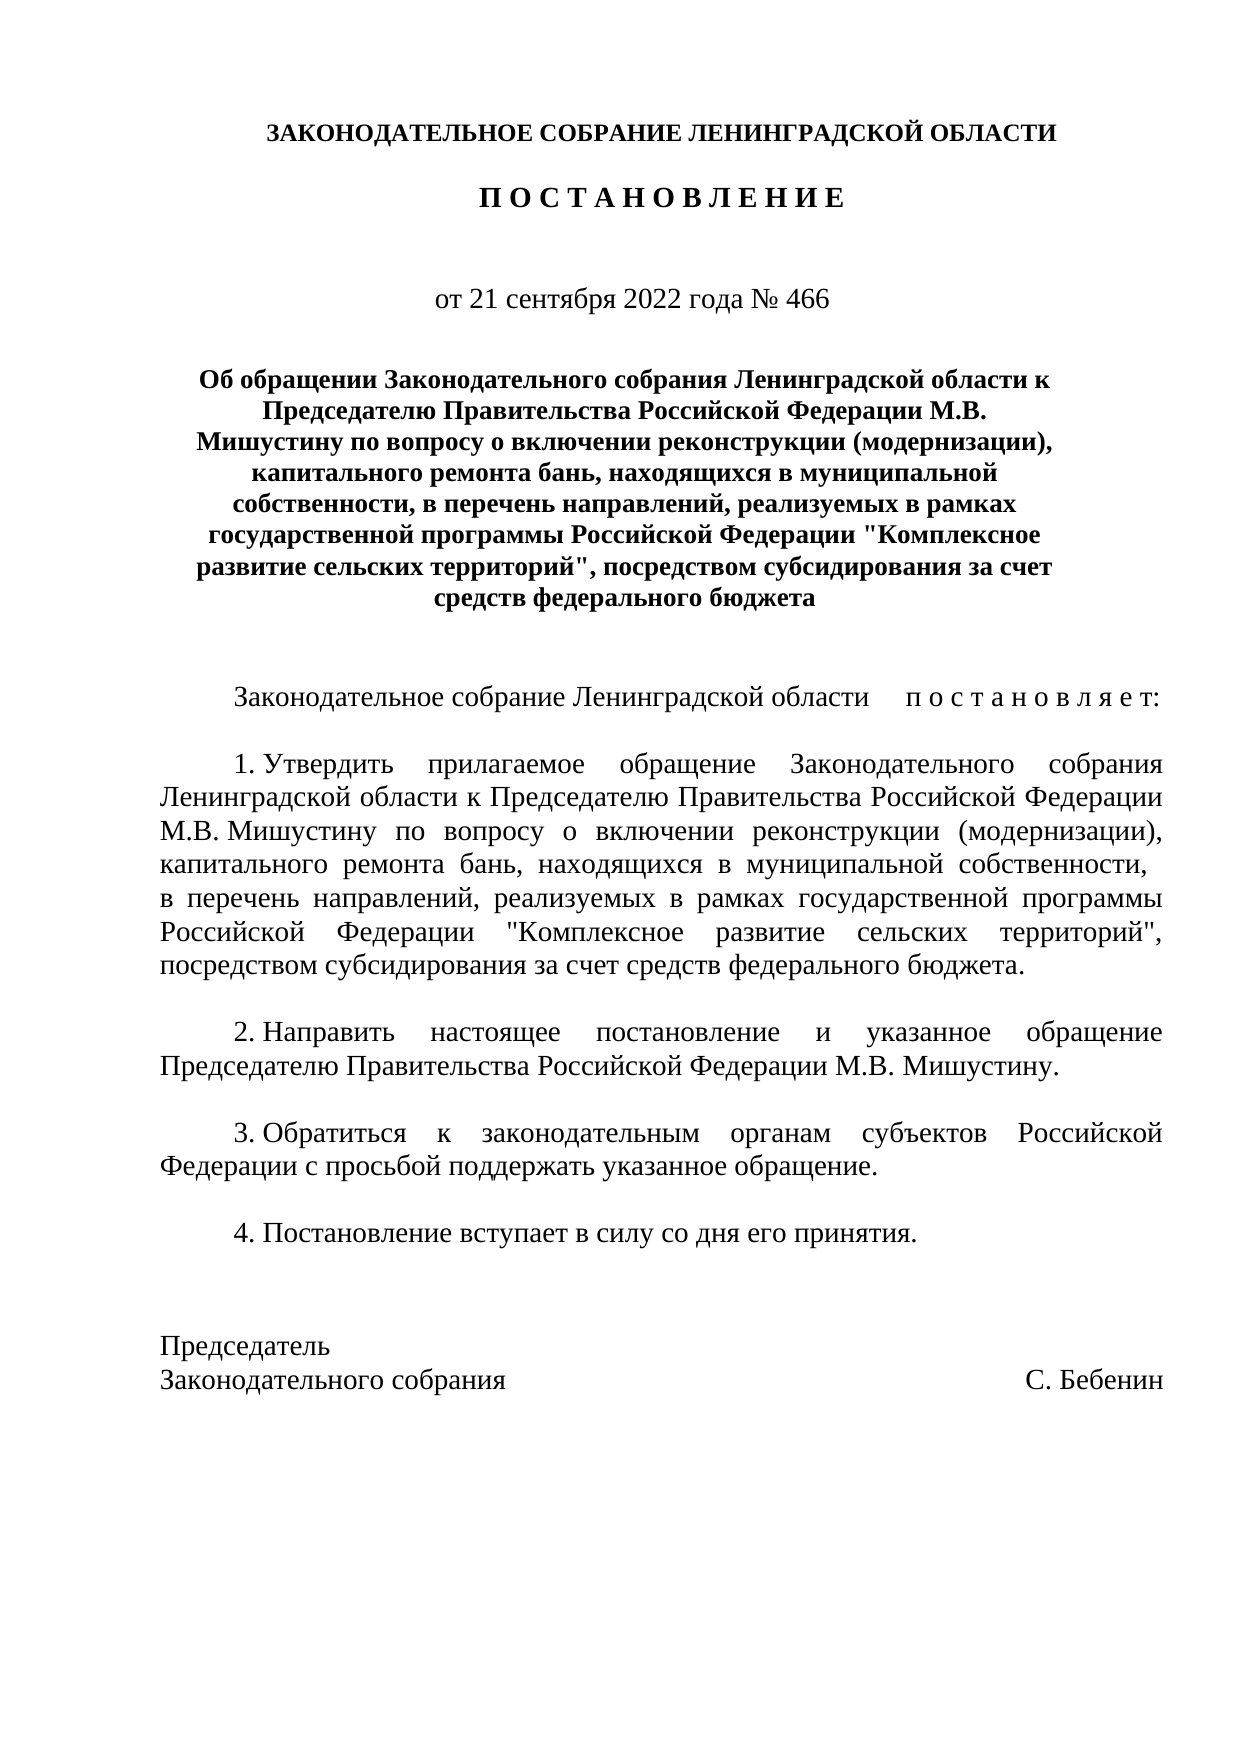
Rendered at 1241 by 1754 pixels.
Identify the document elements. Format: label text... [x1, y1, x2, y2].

text от 21 сентября 2022 года № 466 [159, 281, 1104, 314]
text Об обращении Законодательного собрания Ленинградской области к Председателю Правительства Российской Федерации М.В. Мишустину по вопросу о включении реконструкции (модернизации), капитального ремонта бань, находящихся в муниципальной собственности, в перечень направлений, реализуемых в рамках государственной программы Российской Федерации "Комплексное развитие сельских территорий", посредством субсидирования за счет средств федерального бюджета [189, 363, 1060, 612]
text Председатель Законодательного собрания С. Бебенин [159, 1328, 1163, 1395]
text 4. Постановление вступает в силу со дня его принятия. [159, 1216, 1163, 1249]
text 3. Обратиться к законодательным органам субъектов Российской Федерации с просьбой поддержать указанное обращение. [159, 1115, 1163, 1182]
text 1. Утвердить прилагаемое обращение Законодательного собрания Ленинградской области к Председателю Правительства Российской Федерации М.В. Мишустину по вопросу о включении реконструкции (модернизации), капитального ремонта бань, находящихся в муниципальной собственности, в перечень направлений, реализуемых в рамках государственной программы Российской Федерации "Комплексное развитие сельских территорий", посредством субсидирования за счет средств федерального бюджета. [159, 746, 1163, 981]
text 2. Направить настоящее постановление и указанное обращение Председателю Правительства Российской Федерации М.В. Мишустину. [159, 1014, 1163, 1081]
text Законодательное собрание Ленинградской области п о с т а н о в л я е т: [159, 679, 1163, 712]
text ЗАКОНОДАТЕЛЬНОЕ СОБРАНИЕ ЛЕНИНГРАДСКОЙ ОБЛАСТИ [159, 118, 1163, 147]
text П О С Т А Н О В Л Е Н И Е [159, 180, 1163, 214]
